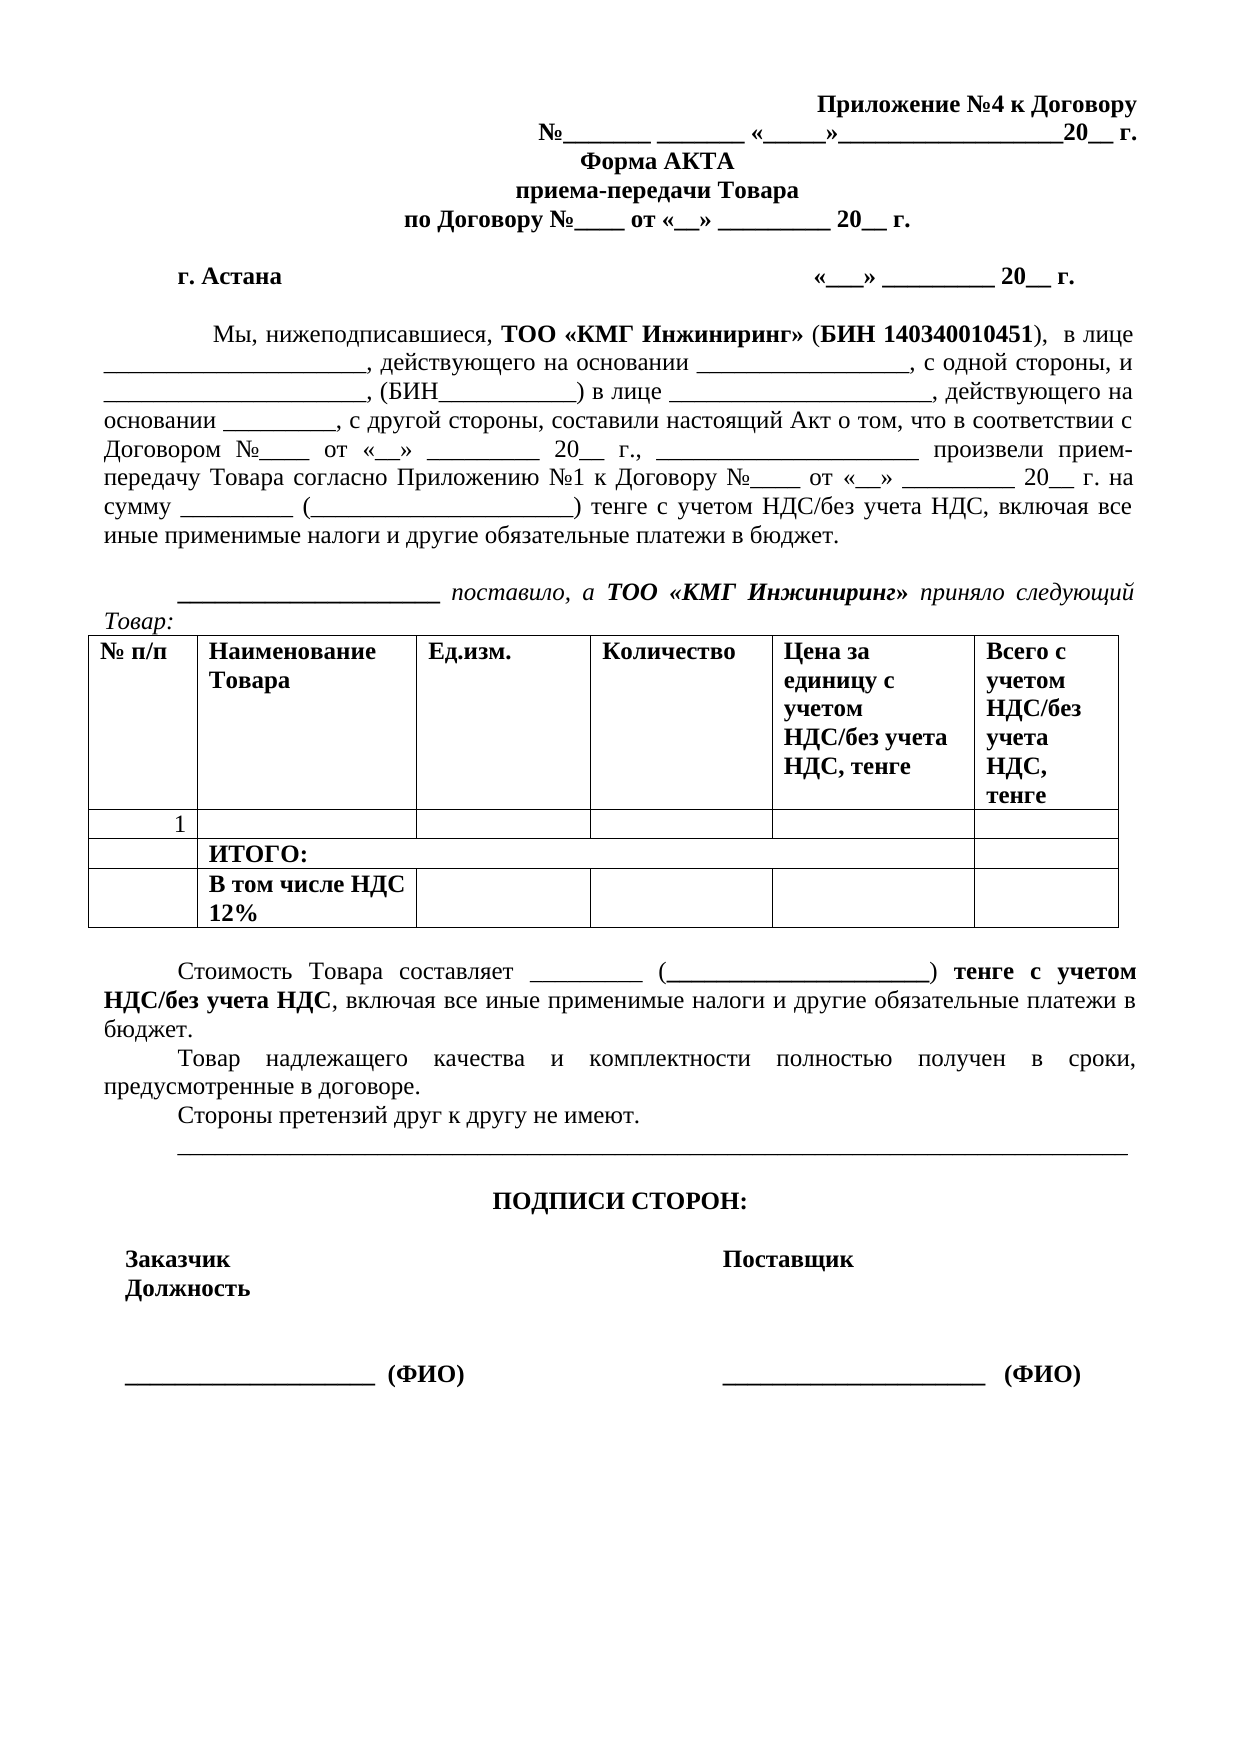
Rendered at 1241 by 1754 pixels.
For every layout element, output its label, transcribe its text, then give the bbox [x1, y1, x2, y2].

table_cell [773, 810, 974, 838]
table_header Цена за единицу с учетом НДС/без учета НДС, тенге [773, 636, 974, 808]
table_header Всего с учетом НДС/без учета НДС, тенге [975, 636, 1118, 808]
table_cell [975, 869, 1118, 927]
table_header Наименование Товара [198, 636, 416, 808]
table_cell [975, 810, 1118, 838]
table_cell 1 [89, 810, 197, 838]
table_cell [89, 869, 197, 927]
table_header № п/п [89, 636, 197, 808]
table_cell Заказчик Должность [114, 1244, 711, 1359]
text _____________________ поставило, а ТОО «КМГ Инжиниринг» приняло следующий Товар: [103, 577, 1137, 635]
table_cell [591, 869, 772, 927]
table_header Ед.изм. [417, 636, 590, 808]
text приема-передачи Товара [103, 175, 1137, 204]
table_header Количество [591, 636, 772, 808]
table_cell [417, 869, 590, 927]
text Стороны претензий друг к другу не имеют. [103, 1100, 1137, 1129]
text №_______ _______ «_____»__________________20__ г. [103, 117, 1137, 146]
text Мы, нижеподписавшиеся, ТОО «КМГ Инжиниринг» (БИН 140340010451), в лице _____________________, действующего на основании _________________, с одной стороны, и _____________________, (БИН___________) в лице _____________________, действующего на основании _________, с другой стороны, составили настоящий Акт о том, что в соответствии с Договором №____ от «__» _________ 20__ г., _____________________ произвели прием-передачу Товара согласно Приложению №1 к Договору №____ от «__» _________ 20__ г. на сумму _________ (_____________________) тенге с учетом НДС/без учета НДС, включая все иные применимые налоги и другие обязательные платежи в бюджет. [103, 319, 1133, 549]
table_cell [591, 810, 772, 838]
table_cell ____________________ (ФИО) [114, 1359, 711, 1388]
table_cell [89, 839, 197, 868]
text г. Астана «___» _________ 20__ г. [103, 261, 1137, 290]
table_header ПОДПИСИ СТОРОН: [114, 1186, 1127, 1244]
text Товар надлежащего качества и комплектности полностью получен в сроки, предусмотренные в договоре. [103, 1043, 1137, 1100]
table_cell ИТОГО: [198, 839, 974, 868]
table_cell _____________________ (ФИО) [711, 1359, 1127, 1388]
table_cell [198, 810, 416, 838]
text ____________________________________________________________________________ [103, 1129, 1137, 1158]
table_cell [975, 839, 1118, 868]
table_cell Поставщик [711, 1244, 1127, 1359]
text Стоимость Товара составляет _________ (_____________________) тенге с учетом НДС/без учета НДС, включая все иные применимые налоги и другие обязательные платежи в бюджет. [103, 956, 1137, 1043]
text Приложение №4 к Договору [103, 89, 1137, 117]
table_cell [417, 810, 590, 838]
table_cell В том числе НДС 12% [198, 869, 416, 927]
text Форма АКТА [103, 146, 1137, 175]
table_cell [773, 869, 974, 927]
text по Договору №____ от «__» _________ 20__ г. [103, 204, 1137, 232]
